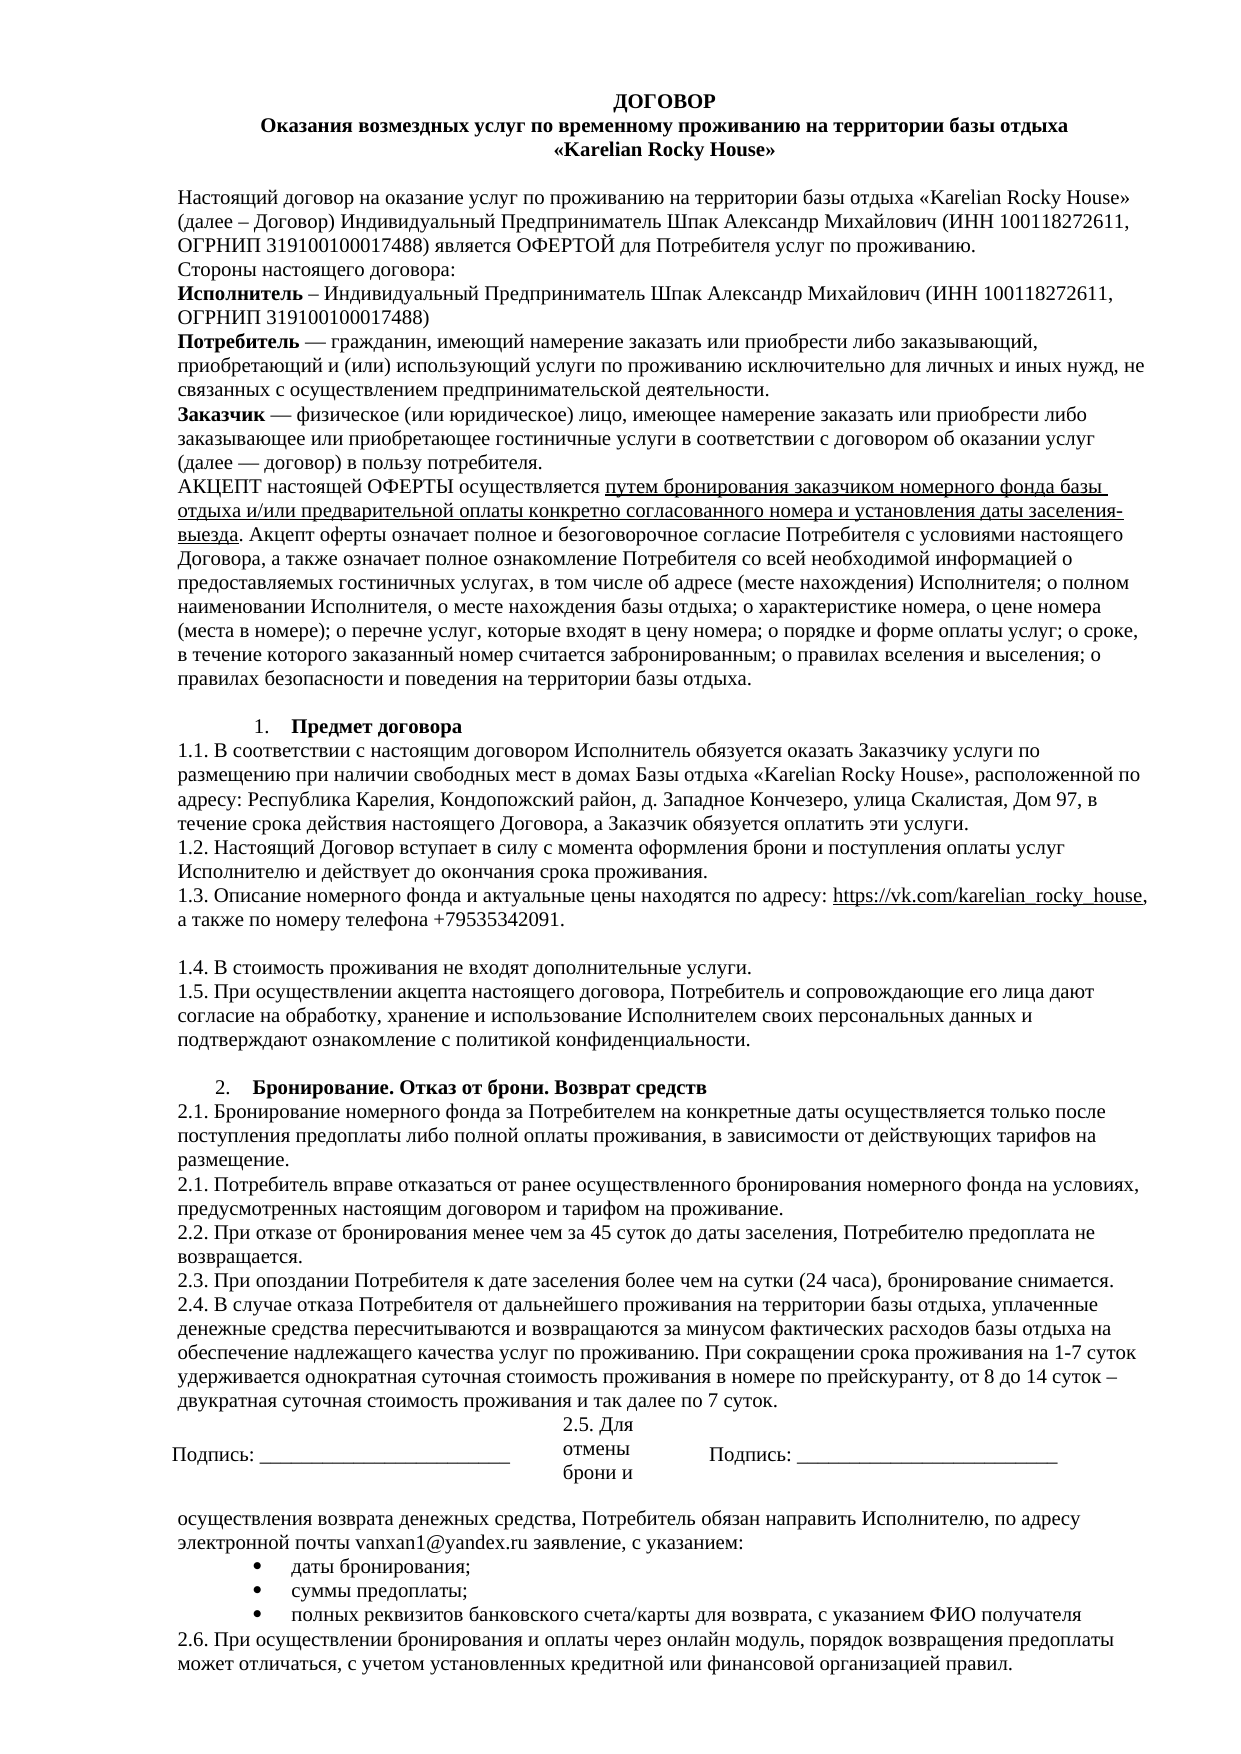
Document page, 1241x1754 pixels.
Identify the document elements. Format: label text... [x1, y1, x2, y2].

text Исполнитель – Индивидуальный Предприниматель Шпак Александр Михайлович (ИНН 100118272611, ОГРНИП 319100100017488) [177, 281, 1152, 329]
text Потребитель — гражданин, имеющий намерение заказать или приобрести либо заказывающий, приобретающий и (или) использующий услуги по проживанию исключительно для личных и иных нужд, не связанных с осуществлением предпринимательской деятельности. [177, 329, 1152, 401]
list полных реквизитов банковского счета/карты для возврата, с указанием ФИО получателя [254, 1602, 1152, 1626]
list Бронирование. Отказ от брони. Возврат средств [215, 1075, 1152, 1099]
text Стороны настоящего договора: [177, 257, 1152, 281]
text «Karelian Rocky House» [177, 137, 1152, 161]
text 1.2. Настоящий Договор вступает в силу с момента оформления брони и поступления оплаты услуг Исполнителю и действует до окончания срока проживания. [177, 834, 1152, 883]
text 2.5. Для отмены брони и осуществления возврата денежных средства, Потребитель обязан направить Исполнителю, по адресу электронной почты vanxan1@yandex.ru заявление, с указанием: [177, 1412, 1152, 1554]
list суммы предоплаты; [254, 1578, 1152, 1602]
text Заказчик — физическое (или юридическое) лицо, имеющее намерение заказать или приобрести либо заказывающее или приобретающее гостиничные услуги в соответствии с договором об оказании услуг (далее — договор) в пользу потребителя. [177, 401, 1152, 474]
text АКЦЕПТ настоящей ОФЕРТЫ осуществляется путем бронирования заказчиком номерного фонда базы отдыха и/или предварительной оплаты конкретно согласованного номера и установления даты заселения-выезда. Акцепт оферты означает полное и безоговорочное согласие Потребителя с условиями настоящего Договора, а также означает полное ознакомление Потребителя со всей необходимой информацией о предоставляемых гостиничных услугах, в том числе об адресе (месте нахождения) Исполнителя; о полном наименовании Исполнителя, о месте нахождения базы отдыха; о характеристике номера, о цене номера (места в номере); о перечне услуг, которые входят в цену номера; о порядке и форме оплаты услуг; о сроке, в течение которого заказанный номер считается забронированным; о правилах вселения и выселения; о правилах безопасности и поведения на территории базы отдыха. [177, 474, 1152, 690]
text Настоящий договор на оказание услуг по проживанию на территории базы отдыха «Karelian Rocky House» (далее – Договор) Индивидуальный Предприниматель Шпак Александр Михайлович (ИНН 100118272611, ОГРНИП 319100100017488) является ОФЕРТОЙ для Потребителя услуг по проживанию. [177, 185, 1152, 257]
list даты бронирования; [254, 1554, 1152, 1578]
text 2.3. При опоздании Потребителя к дате заселения более чем на сутки (24 часа), бронирование снимается. [177, 1268, 1152, 1292]
text 1.5. При осуществлении акцепта настоящего договора, Потребитель и сопровождающие его лица дают согласие на обработку, хранение и использование Исполнителем своих персональных данных и подтверждают ознакомление с политикой конфиденциальности. [177, 979, 1152, 1051]
text 2.4. В случае отказа Потребителя от дальнейшего проживания на территории базы отдыха, уплаченные денежные средства пересчитываются и возвращаются за минусом фактических расходов базы отдыха на обеспечение надлежащего качества услуг по проживанию. При сокращении срока проживания на 1-7 суток удерживается однократная суточная стоимость проживания в номере по прейскуранту, от 8 до 14 суток – двукратная суточная стоимость проживания и так далее по 7 суток. [177, 1292, 1152, 1412]
text 1.1. В соответствии с настоящим договором Исполнитель обязуется оказать Заказчику услуги по размещению при наличии свободных мест в домах Базы отдыха «Karelian Rocky House», расположенной по адресу: Республика Карелия, Кондопожский район, д. Западное Кончезеро, улица Скалистая, Дом 97, в течение срока действия настоящего Договора, а Заказчик обязуется оплатить эти услуги. [177, 738, 1152, 834]
text 2.1. Бронирование номерного фонда за Потребителем на конкретные даты осуществляется только после поступления предоплаты либо полной оплаты проживания, в зависимости от действующих тарифов на размещение. [177, 1099, 1152, 1171]
text 2.6. При осуществлении бронирования и оплаты через онлайн модуль, порядок возвращения предоплаты может отличаться, с учетом установленных кредитной или финансовой организацией правил. [177, 1626, 1152, 1674]
text 2.1. Потребитель вправе отказаться от ранее осуществленного бронирования номерного фонда на условиях, предусмотренных настоящим договором и тарифом на проживание. [177, 1171, 1152, 1219]
text 1.4. В стоимость проживания не входят дополнительные услуги. [177, 955, 1152, 979]
text ДОГОВОР [177, 89, 1152, 113]
text Оказания возмездных услуг по временному проживанию на территории базы отдыха [177, 113, 1152, 137]
list Предмет договора [254, 714, 1152, 738]
text 1.3. Описание номерного фонда и актуальные цены находятся по адресу: https://vk.com/karelian_rocky_house, а также по номеру телефона +79535342091. [177, 883, 1152, 931]
text 2.2. При отказе от бронирования менее чем за 45 суток до даты заселения, Потребителю предоплата не возвращается. [177, 1219, 1152, 1268]
